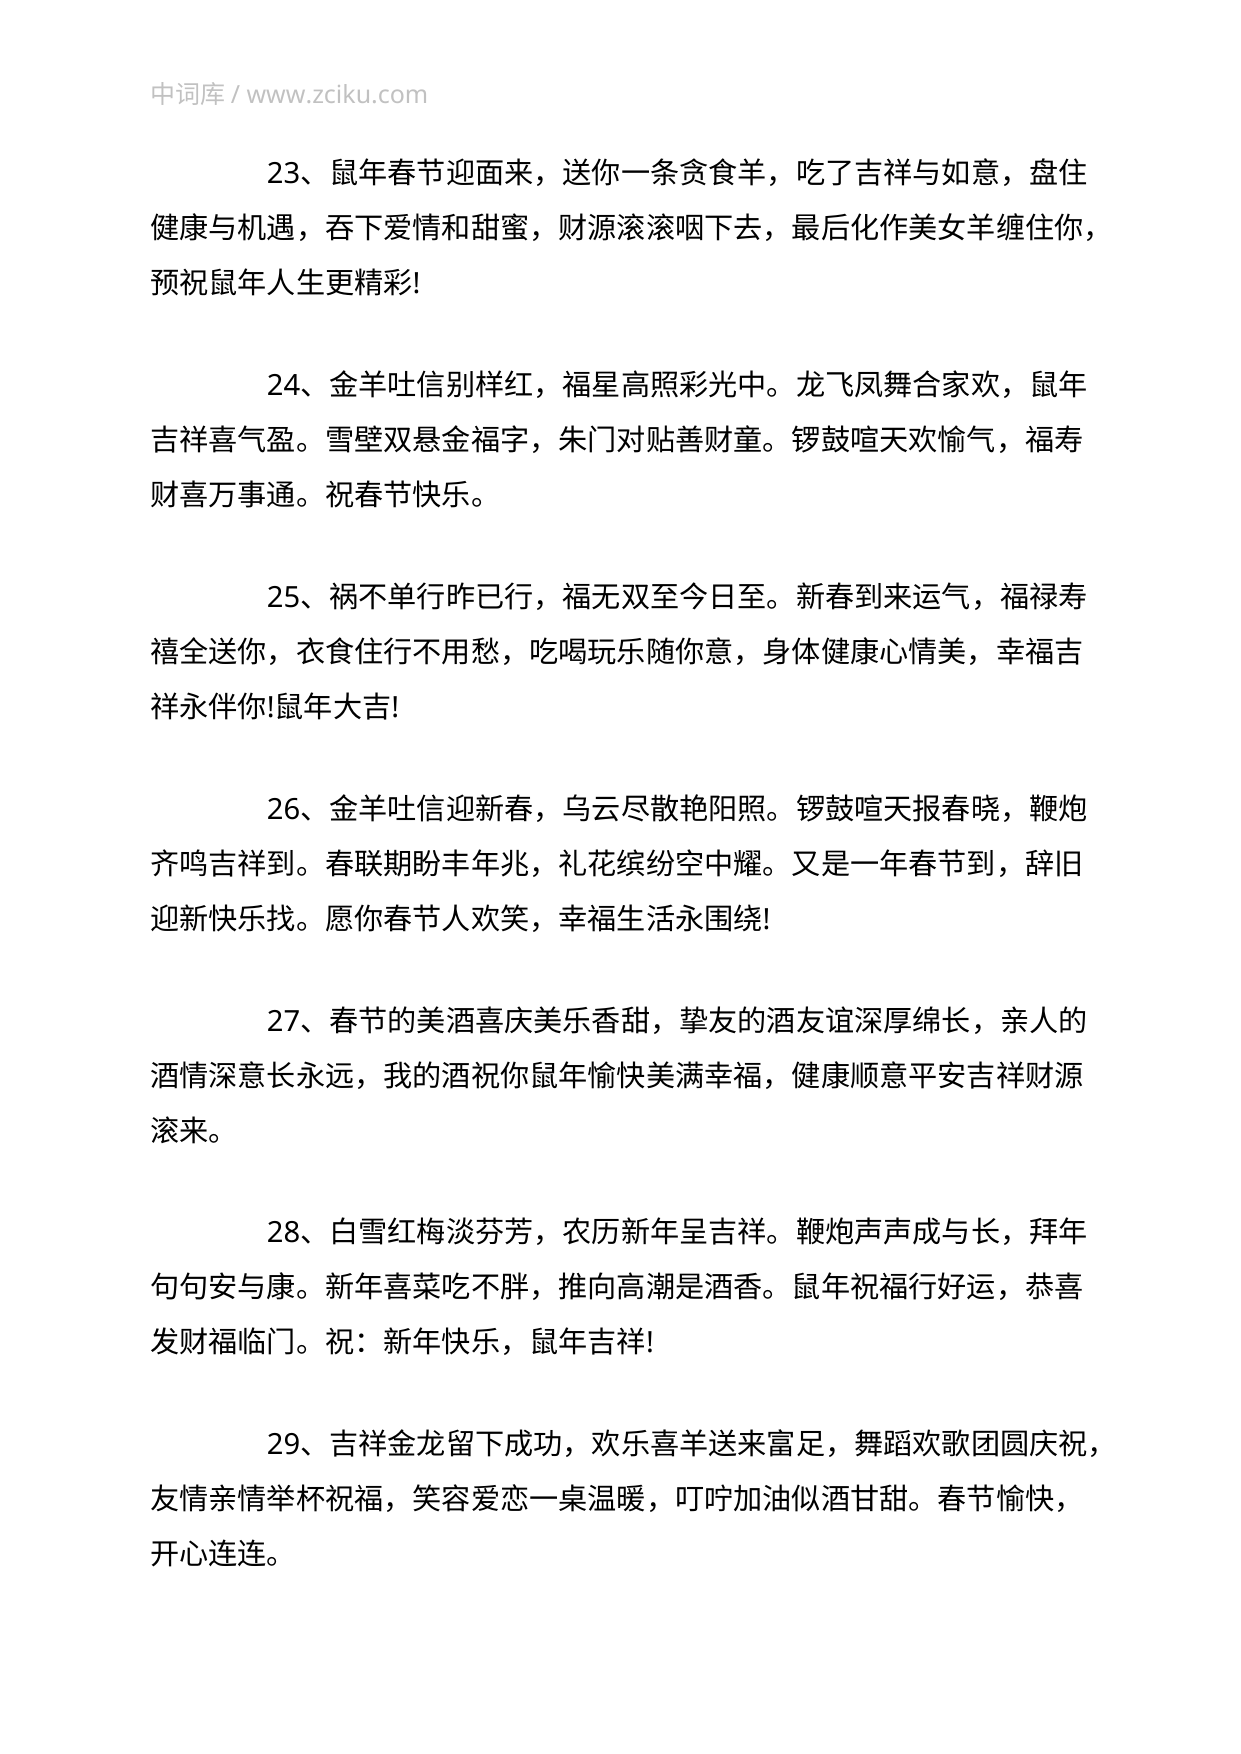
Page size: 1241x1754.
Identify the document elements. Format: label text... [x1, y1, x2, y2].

text 27、春节的美酒喜庆美乐香甜，挚友的酒友谊深厚绵长，亲人的酒情深意长永远，我的酒祝你鼠年愉快美满幸福，健康顺意平安吉祥财源滚来。 [150, 997, 1090, 1149]
text 26、金羊吐信迎新春，乌云尽散艳阳照。锣鼓喧天报春晓，鞭炮齐鸣吉祥到。春联期盼丰年兆，礼花缤纷空中耀。又是一年春节到，辞旧迎新快乐找。愿你春节人欢笑，幸福生活永围绕! [150, 785, 1090, 938]
text 28、白雪红梅淡芬芳，农历新年呈吉祥。鞭炮声声成与长，拜年句句安与康。新年喜菜吃不胖，推向高潮是酒香。鼠年祝福行好运，恭喜发财福临门。祝：新年快乐，鼠年吉祥! [150, 1209, 1090, 1361]
text 25、祸不单行昨已行，福无双至今日至。新春到来运气，福禄寿禧全送你，衣食住行不用愁，吃喝玩乐随你意，身体健康心情美，幸福吉祥永伴你!鼠年大吉! [150, 573, 1090, 726]
text 29、吉祥金龙留下成功，欢乐喜羊送来富足，舞蹈欢歌团圆庆祝，友情亲情举杯祝福，笑容爱恋一桌温暖，叮咛加油似酒甘甜。春节愉快，开心连连。 [150, 1421, 1090, 1573]
text 23、鼠年春节迎面来，送你一条贪食羊，吃了吉祥与如意，盘住健康与机遇，吞下爱情和甜蜜，财源滚滚咽下去，最后化作美女羊缠住你，预祝鼠年人生更精彩! [150, 150, 1090, 302]
text 24、金羊吐信别样红，福星高照彩光中。龙飞凤舞合家欢，鼠年吉祥喜气盈。雪壁双悬金福字，朱门对贴善财童。锣鼓喧天欢愉气，福寿财喜万事通。祝春节快乐。 [150, 362, 1090, 514]
